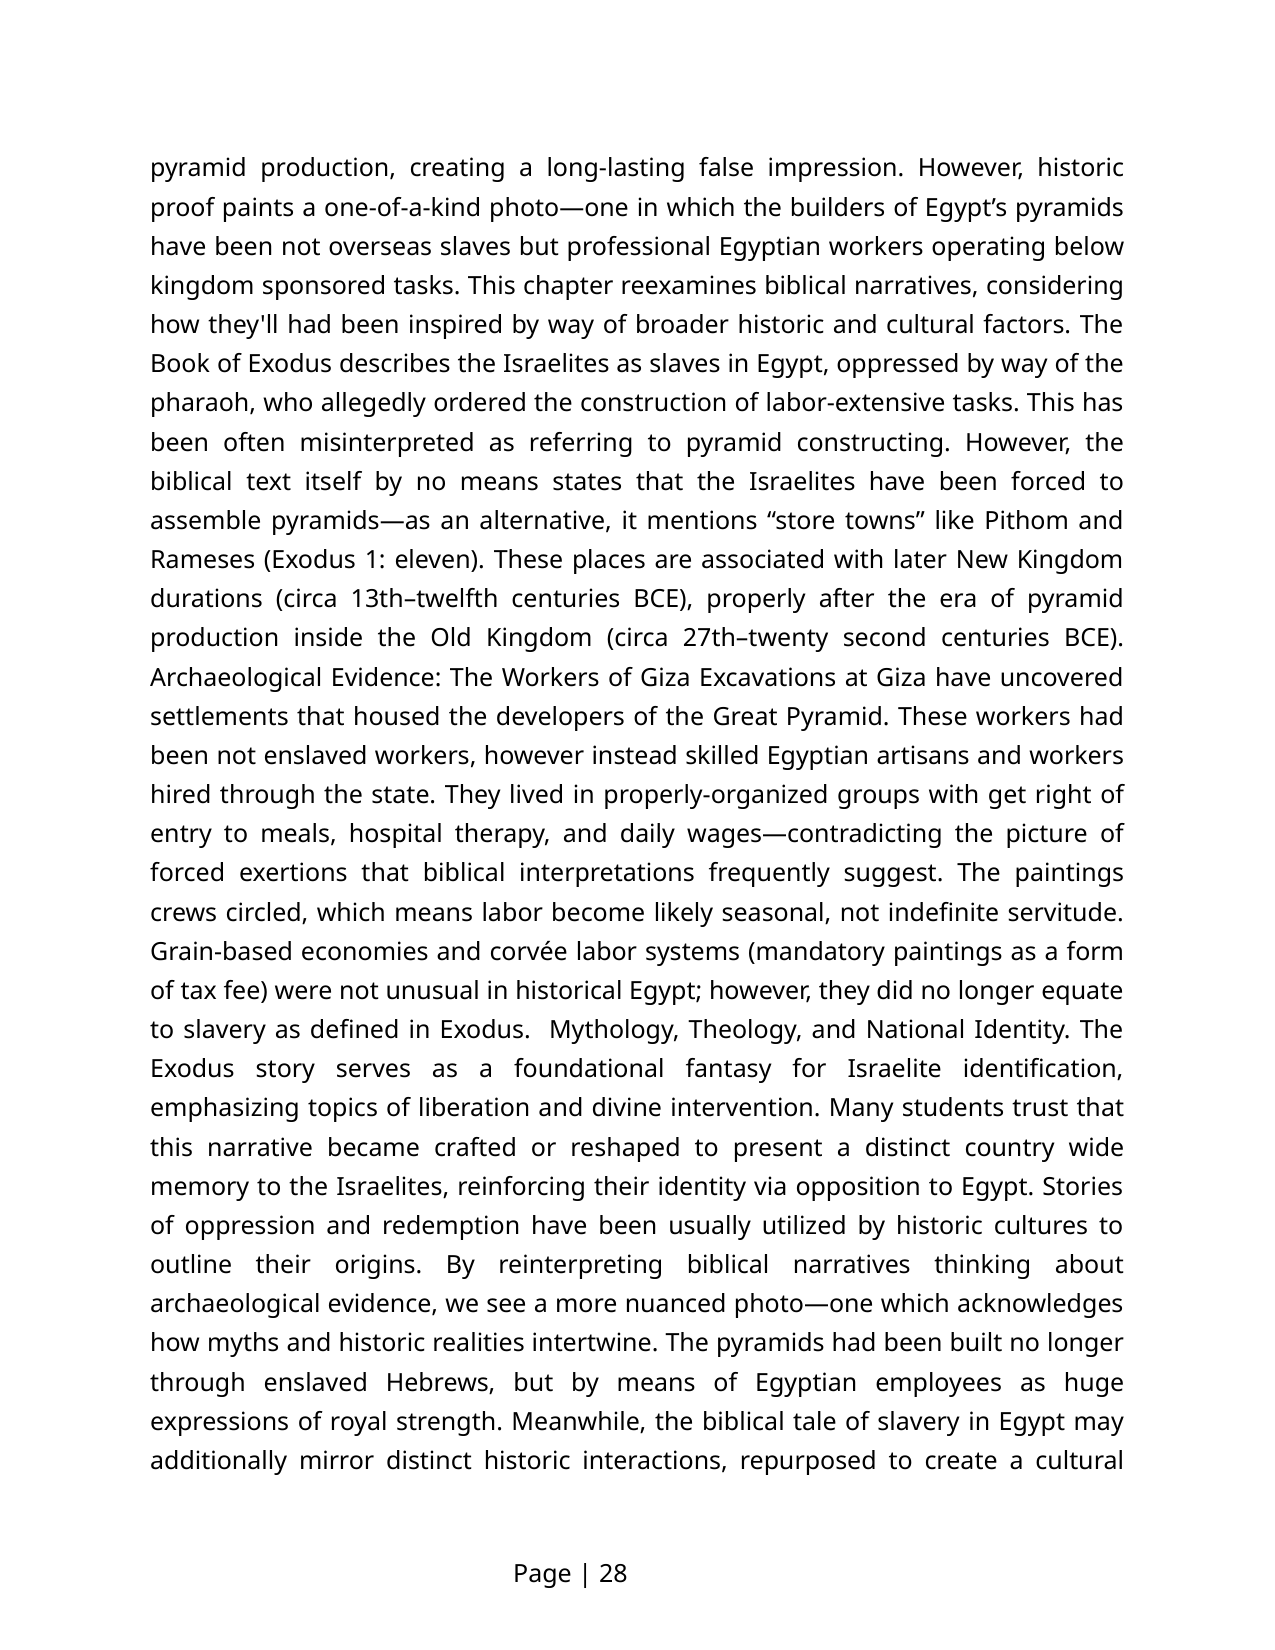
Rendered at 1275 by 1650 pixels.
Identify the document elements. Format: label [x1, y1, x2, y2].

text [150, 150, 1125, 1477]
